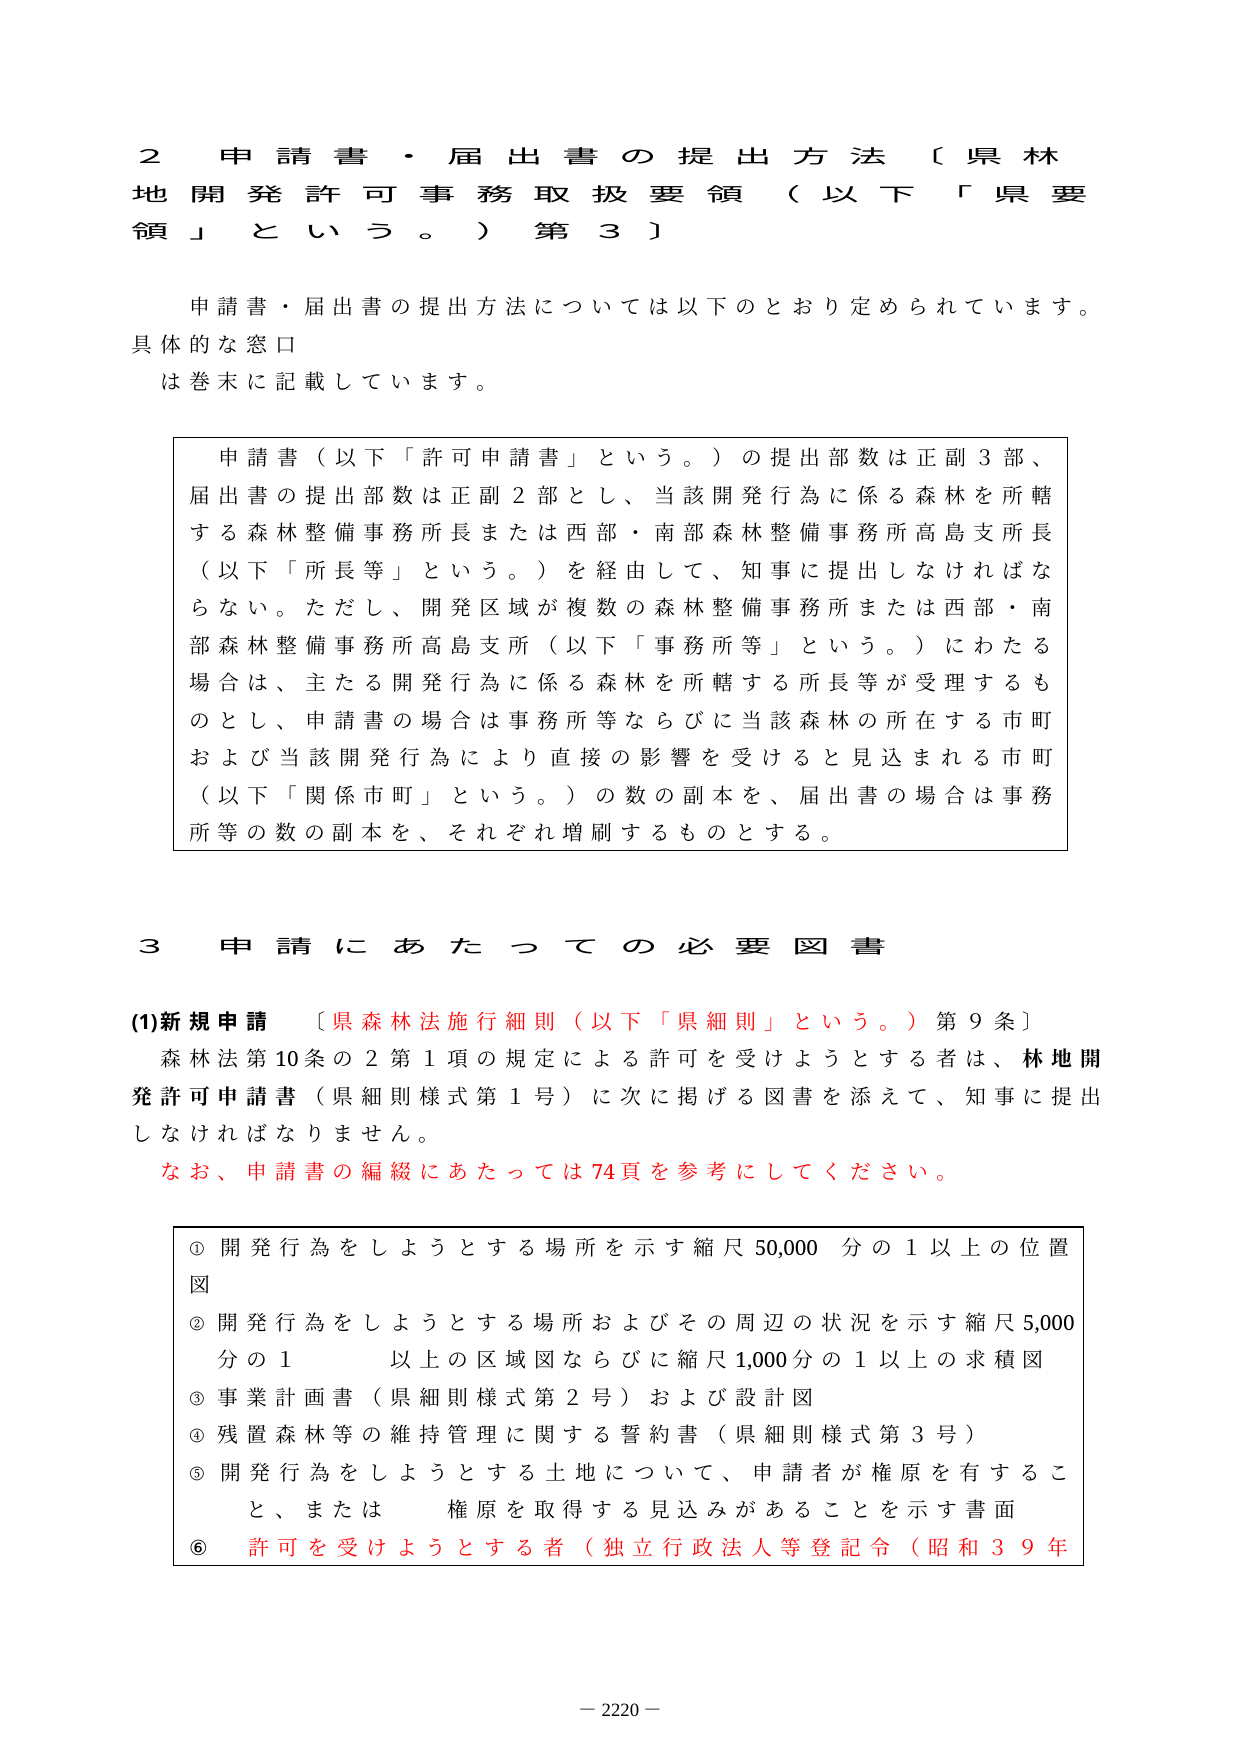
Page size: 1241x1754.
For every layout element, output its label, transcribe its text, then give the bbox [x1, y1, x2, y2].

subtitle ３ 申請にあたっての必要図書 [131, 926, 1109, 964]
subtitle ２ 申請書・届出書の提出方法〔県林地開発許可事務取扱要領（以下「県要領」という。）第３〕 [131, 137, 1109, 249]
text 森林法第10条の２第１項の規定による許可を受けようとする者は、林地開発許可申請書（県細則様式第１号）に次に掲げる図書を添えて、知事に提出しなければなりません。 [131, 1039, 1109, 1151]
table_header 申請書（以下「許可申請書」という。）の提出部数は正副３部、届出書の提出部数は正副２部とし、当該開発行為に係る森林を所轄する森林整備事務所長または西部・南部森林整備事務所高島支所長（以下「所長等」という。）を経由して、知事に提出しなければならない。ただし、開発区域が複数の森林整備事務所または西部・南部森林整備事務所高島支所（以下「事務所等」という。）にわたる場合は、主たる開発行為に係る森林を所轄する所長等が受理するものとし、申請書の場合は事務所等ならびに当該森林の所在する市町および当該開発行為により直接の影響を受けると見込まれる市町（以下「関係市町」という。）の数の副本を、届出書の場合は事務所等の数の副本を、それぞれ増刷するものとする。 [174, 438, 1067, 850]
text (1)新規申請 〔県森林法施行細則（以下「県細則」という。）第９条〕 [131, 1001, 1109, 1039]
text なお、申請書の編綴にあたっては74頁を参考にしてください。 [131, 1151, 1109, 1189]
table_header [174, 1228, 1083, 1565]
text は巻末に記載しています。 [131, 362, 1109, 399]
text 申請書・届出書の提出方法については以下のとおり定められています。具体的な窓口 [131, 287, 1109, 362]
